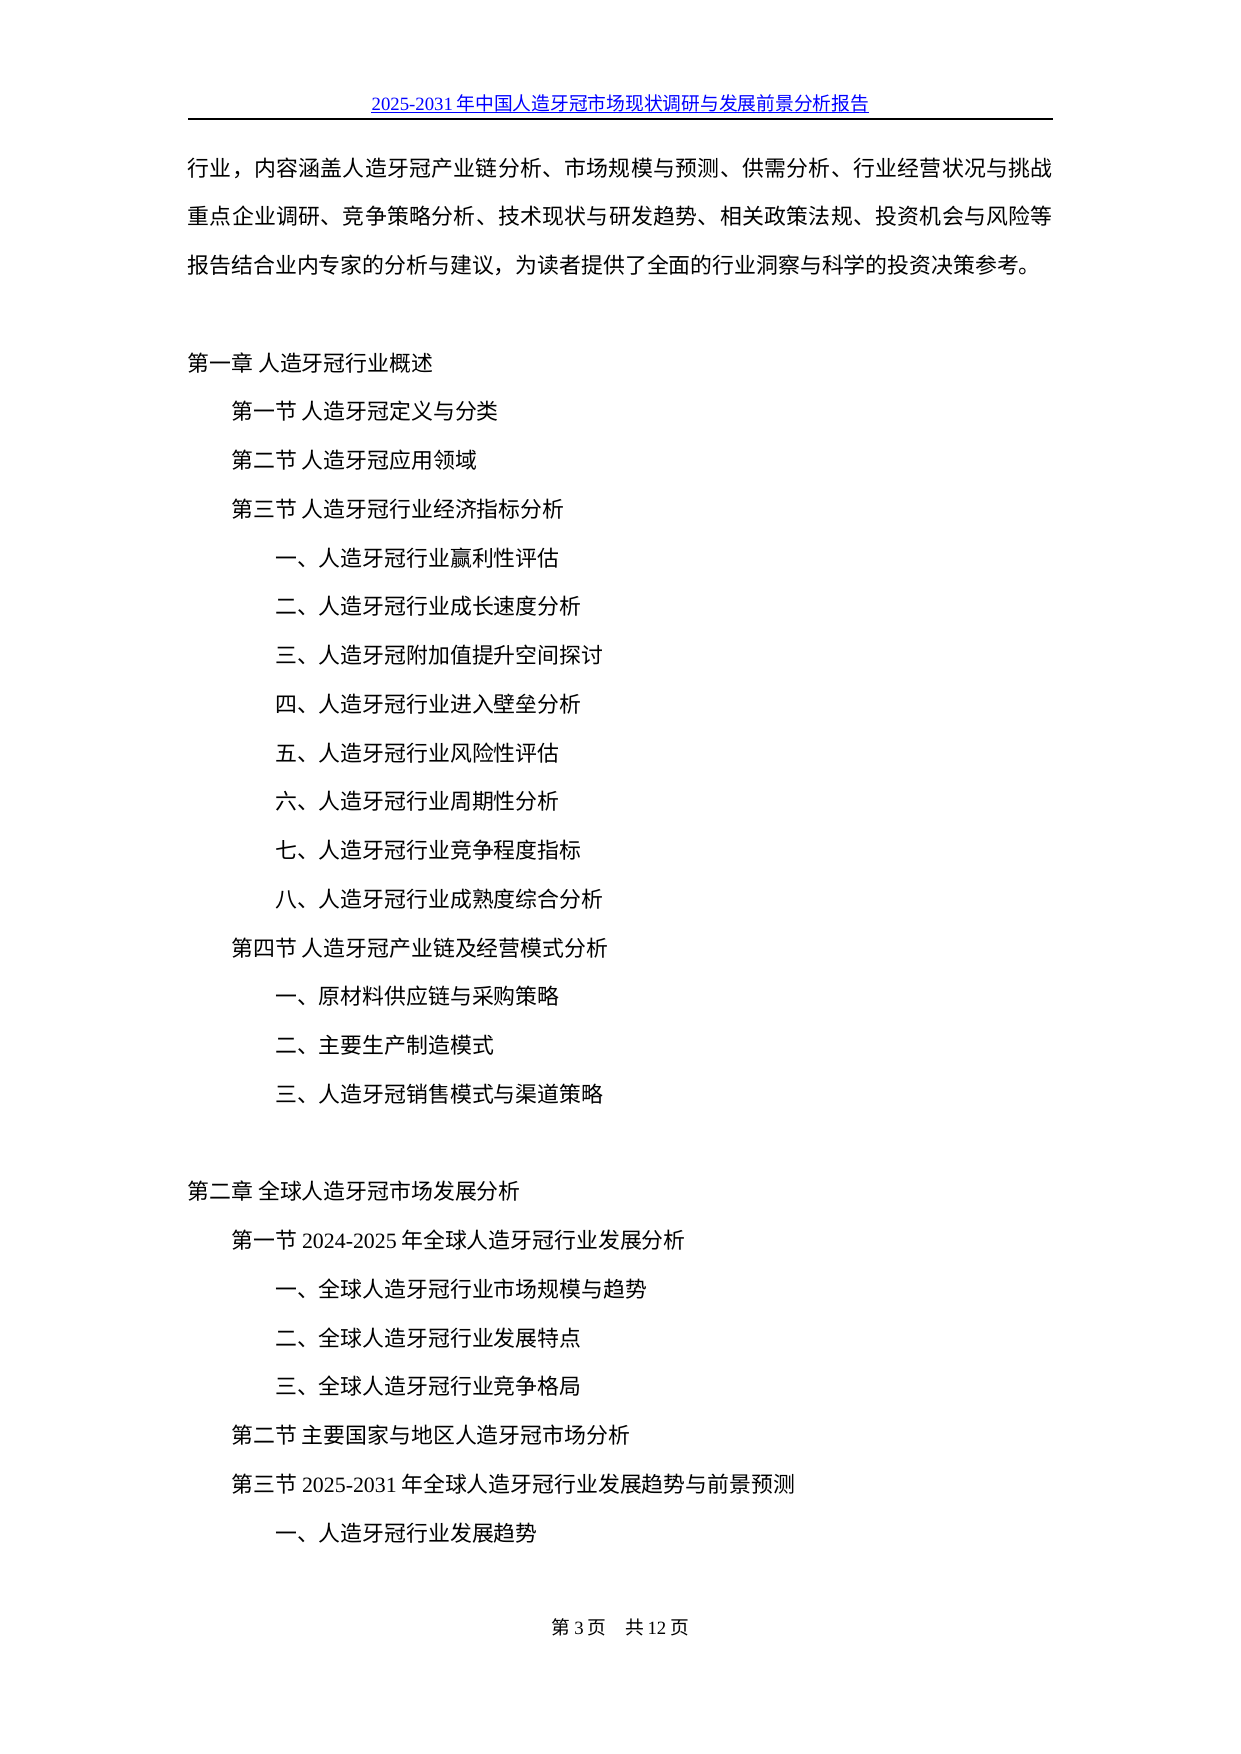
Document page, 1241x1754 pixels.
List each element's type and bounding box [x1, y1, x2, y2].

text [187, 150, 1053, 1548]
